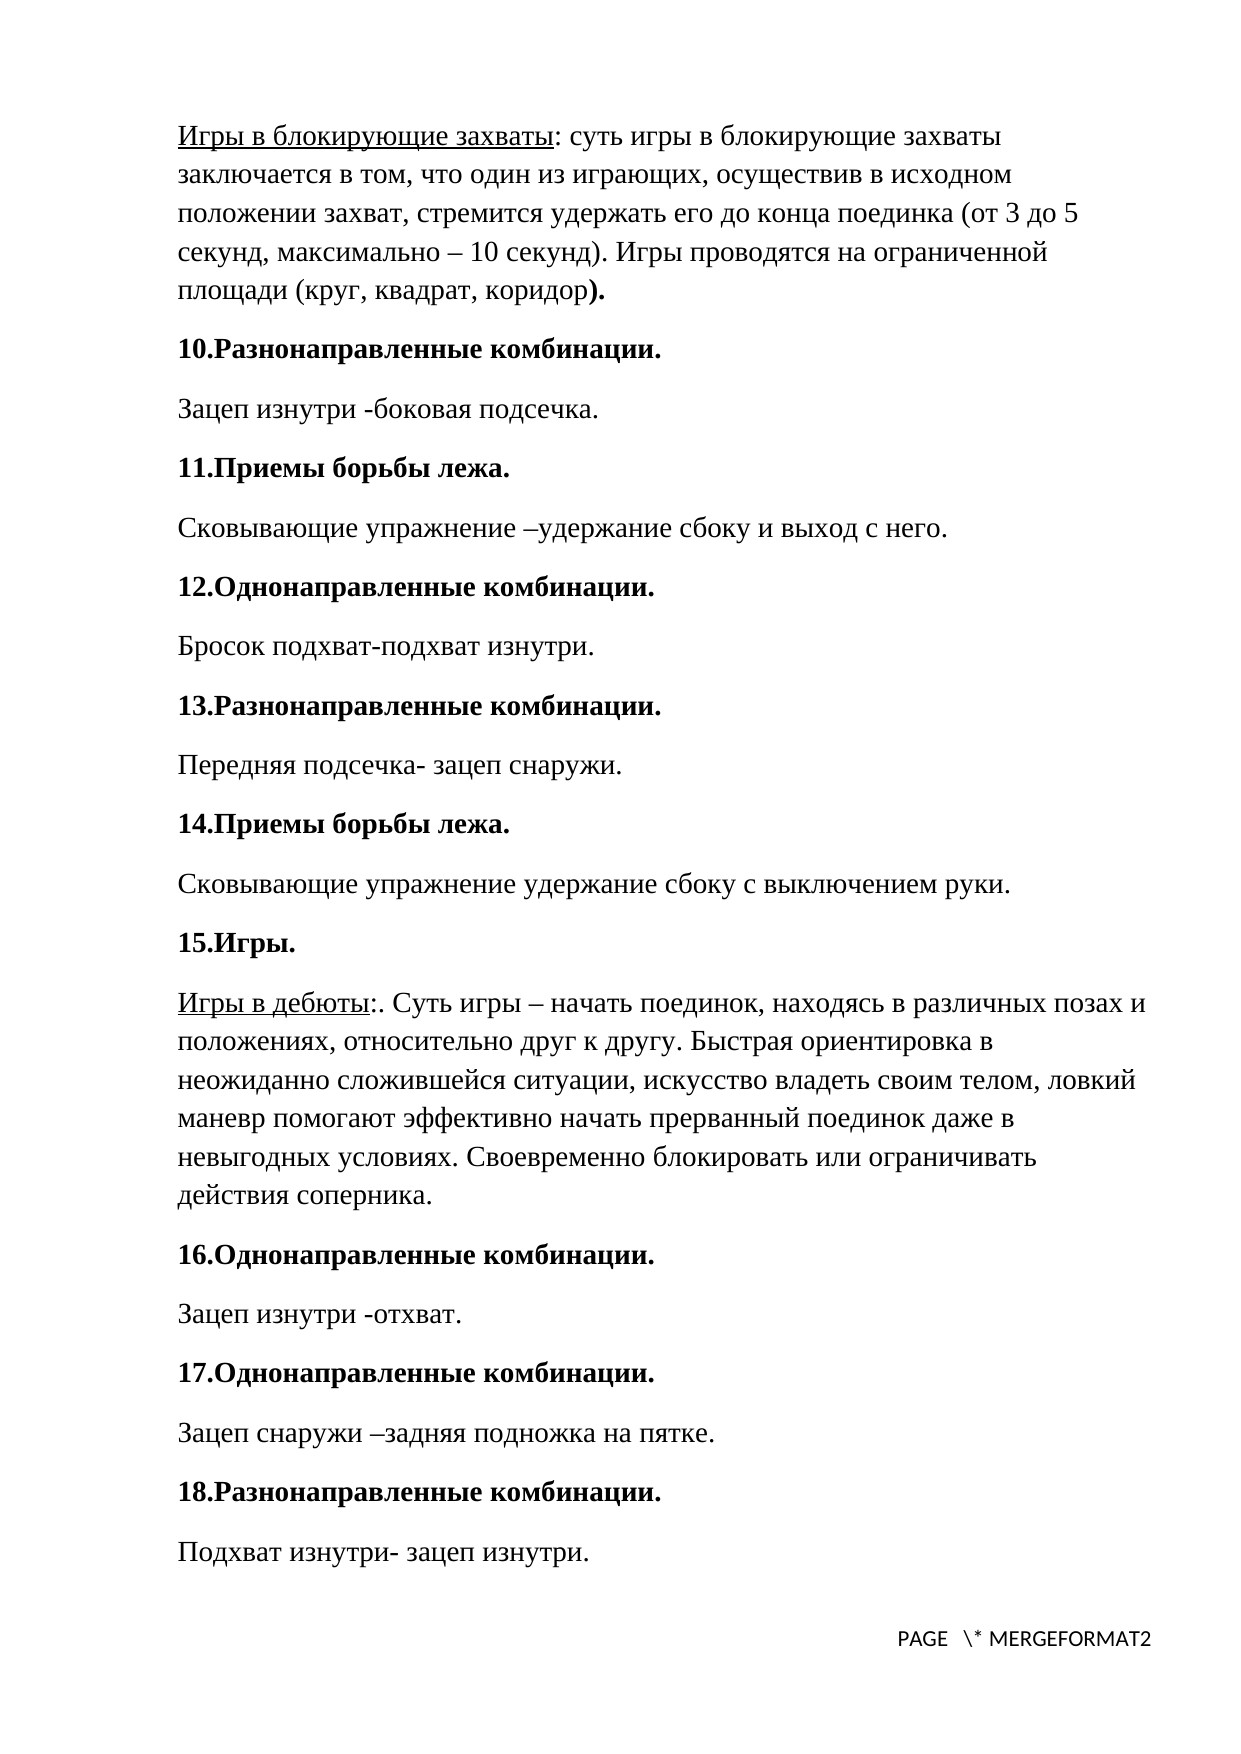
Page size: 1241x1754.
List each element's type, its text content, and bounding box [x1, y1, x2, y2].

text Зацеп изнутри -отхват. [177, 1296, 1152, 1330]
text 17.Однонаправленные комбинации. [177, 1356, 1152, 1389]
text Зацеп изнутри -боковая подсечка. [177, 391, 1152, 424]
text 13.Разнонаправленные комбинации. [177, 688, 1152, 721]
text Игры в блокирующие захваты: суть игры в блокирующие захваты заключается в том, что один из играющих, осуществив в исходном положении захват, стремится удержать его до конца поединка (от 3 до 5 секунд, максимально – 10 секунд). Игры проводятся на ограниченной площади (круг, квадрат, коридор). [177, 118, 1152, 306]
text Сковывающие упражнение удержание сбоку с выключением руки. [177, 866, 1152, 899]
text 15.Игры. [177, 925, 1152, 959]
text 12.Однонаправленные комбинации. [177, 569, 1152, 603]
text 14.Приемы борьбы лежа. [177, 807, 1152, 840]
text 18.Разнонаправленные комбинации. [177, 1474, 1152, 1508]
text Игры в дебюты:. Суть игры – начать поединок, находясь в различных позах и положениях, относительно друг к другу. Быстрая ориентировка в неожиданно сложившейся ситуации, искусство владеть своим телом, ловкий маневр помогают эффективно начать прерванный поединок даже в невыгодных условиях. Своевременно блокировать или ограничивать действия соперника. [177, 985, 1152, 1211]
text 16.Однонаправленные комбинации. [177, 1237, 1152, 1270]
text 11.Приемы борьбы лежа. [177, 450, 1152, 484]
text Зацеп снаружи –задняя подножка на пятке. [177, 1415, 1152, 1448]
text Подхват изнутри- зацеп изнутри. [177, 1534, 1152, 1567]
text Бросок подхват-подхват изнутри. [177, 628, 1152, 662]
text 10.Разнонаправленные комбинации. [177, 332, 1152, 365]
text Сковывающие упражнение –удержание сбоку и выход с него. [177, 510, 1152, 543]
text Передняя подсечка- зацеп снаружи. [177, 747, 1152, 781]
